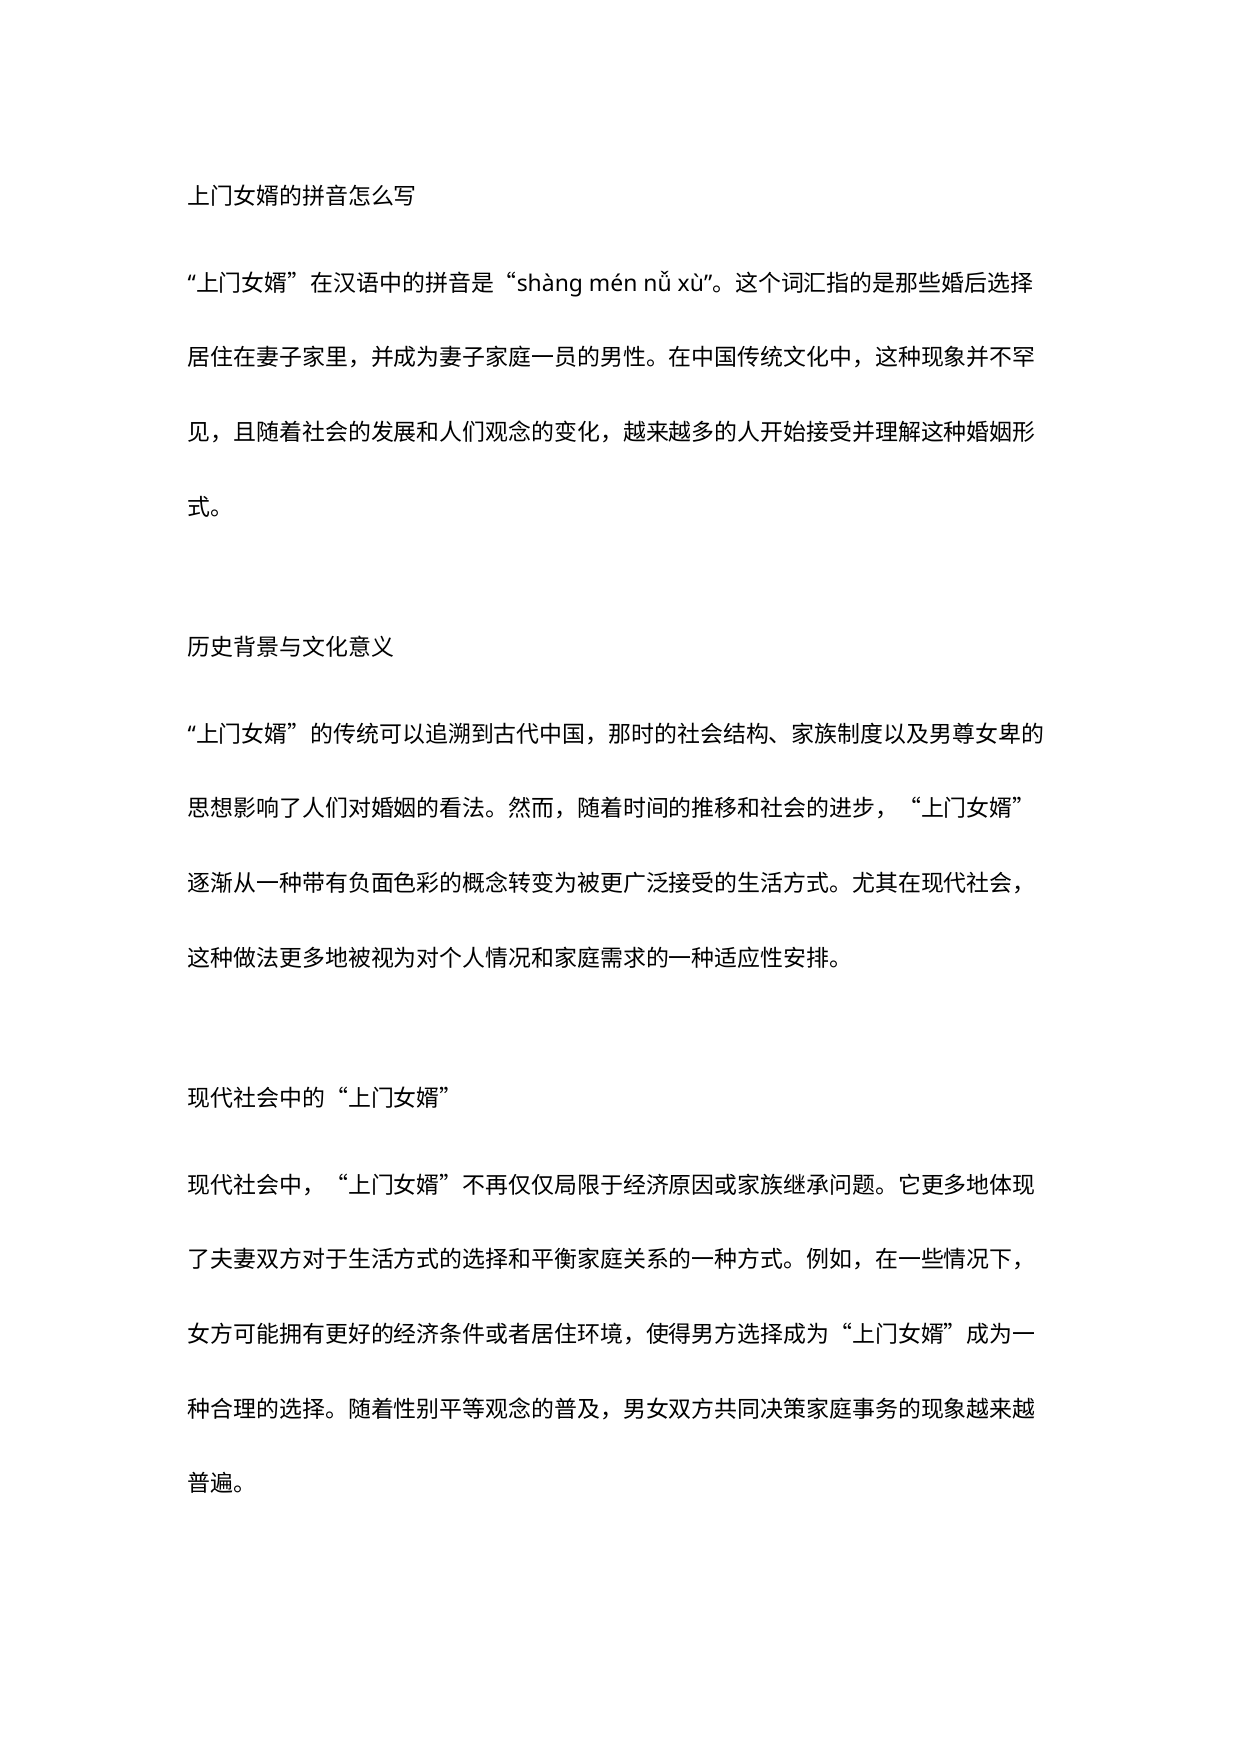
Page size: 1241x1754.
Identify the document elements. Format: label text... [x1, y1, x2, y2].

text “上门女婿”在汉语中的拼音是“shàng mén nǚ xù”。这个词汇指的是那些婚后选择居住在妻子家里，并成为妻子家庭一员的男性。在中国传统文化中，这种现象并不罕见，且随着社会的发展和人们观念的变化，越来越多的人开始接受并理解这种婚姻形式。 [187, 248, 1053, 538]
text 上门女婿的拼音怎么写 [187, 162, 1053, 227]
text “上门女婿”的传统可以追溯到古代中国，那时的社会结构、家族制度以及男尊女卑的思想影响了人们对婚姻的看法。然而，随着时间的推移和社会的进步，“上门女婿”逐渐从一种带有负面色彩的概念转变为被更广泛接受的生活方式。尤其在现代社会，这种做法更多地被视为对个人情况和家庭需求的一种适应性安排。 [187, 699, 1053, 989]
text 现代社会中的“上门女婿” [187, 1064, 1053, 1129]
text 历史背景与文化意义 [187, 613, 1053, 678]
text 现代社会中，“上门女婿”不再仅仅局限于经济原因或家族继承问题。它更多地体现了夫妻双方对于生活方式的选择和平衡家庭关系的一种方式。例如，在一些情况下，女方可能拥有更好的经济条件或者居住环境，使得男方选择成为“上门女婿”成为一种合理的选择。随着性别平等观念的普及，男女双方共同决策家庭事务的现象越来越普遍。 [187, 1151, 1053, 1514]
